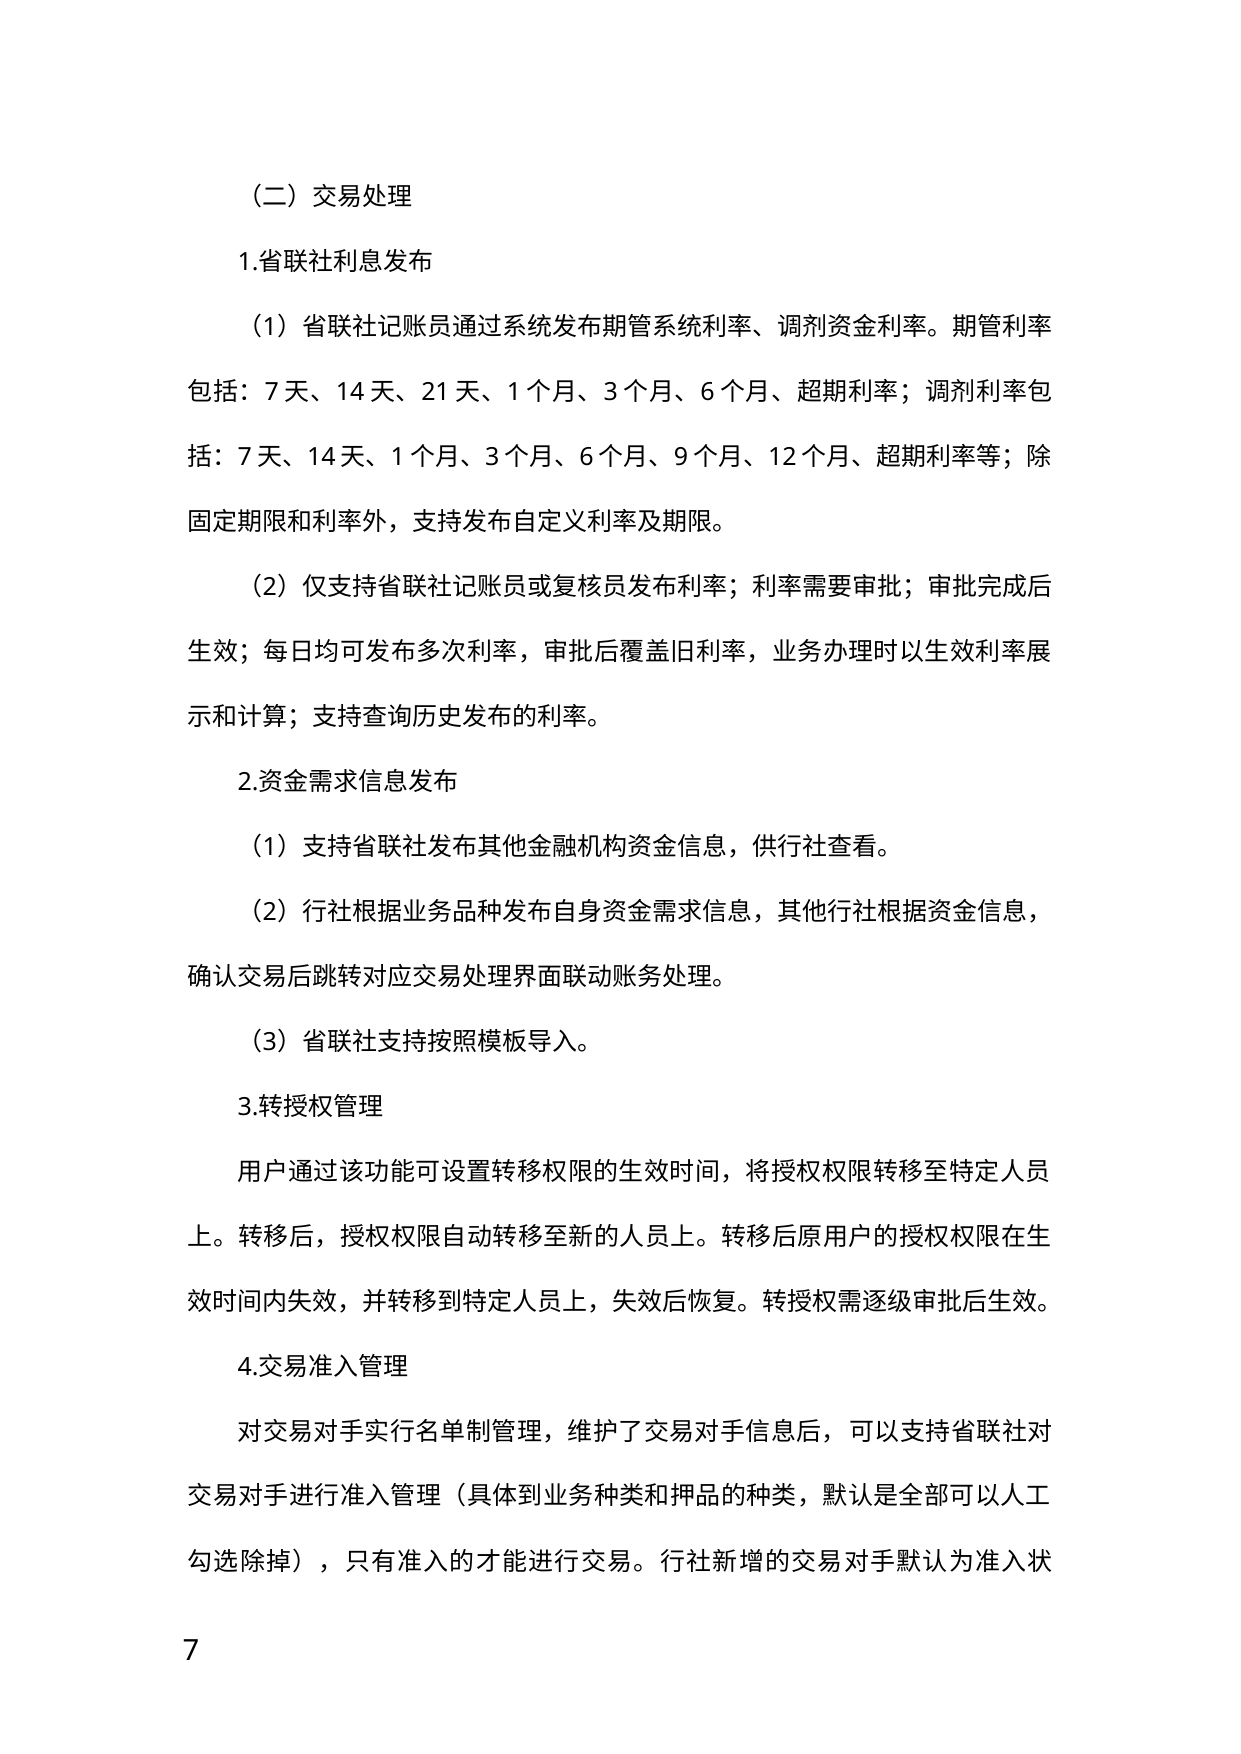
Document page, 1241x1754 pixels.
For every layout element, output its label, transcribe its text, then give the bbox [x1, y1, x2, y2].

text （1）支持省联社发布其他金融机构资金信息，供行社查看。 [187, 812, 1053, 877]
text 用户通过该功能可设置转移权限的生效时间，将授权权限转移至特定人员上。转移后，授权权限自动转移至新的人员上。转移后原用户的授权权限在生效时间内失效，并转移到特定人员上，失效后恢复。转授权需逐级审批后生效。 [187, 1137, 1053, 1332]
text （二）交易处理 [187, 162, 1053, 227]
text 1.省联社利息发布 [187, 227, 1053, 292]
text （3）省联社支持按照模板导入。 [187, 1007, 1053, 1072]
text （2）仅支持省联社记账员或复核员发布利率；利率需要审批；审批完成后生效；每日均可发布多次利率，审批后覆盖旧利率，业务办理时以生效利率展示和计算；支持查询历史发布的利率。 [187, 552, 1053, 747]
text （2）行社根据业务品种发布自身资金需求信息，其他行社根据资金信息，确认交易后跳转对应交易处理界面联动账务处理。 [187, 877, 1053, 1007]
text 4.交易准入管理 [187, 1332, 1053, 1397]
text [187, 1397, 1053, 1592]
text （1）省联社记账员通过系统发布期管系统利率、调剂资金利率。期管利率包括：7天、14天、21天、1个月、3个月、6个月、超期利率；调剂利率包括：7天、14天、1个月、3个月、6个月、9个月、12个月、超期利率等；除固定期限和利率外，支持发布自定义利率及期限。 [187, 292, 1053, 552]
text 3.转授权管理 [187, 1072, 1053, 1137]
text 2.资金需求信息发布 [187, 747, 1053, 812]
